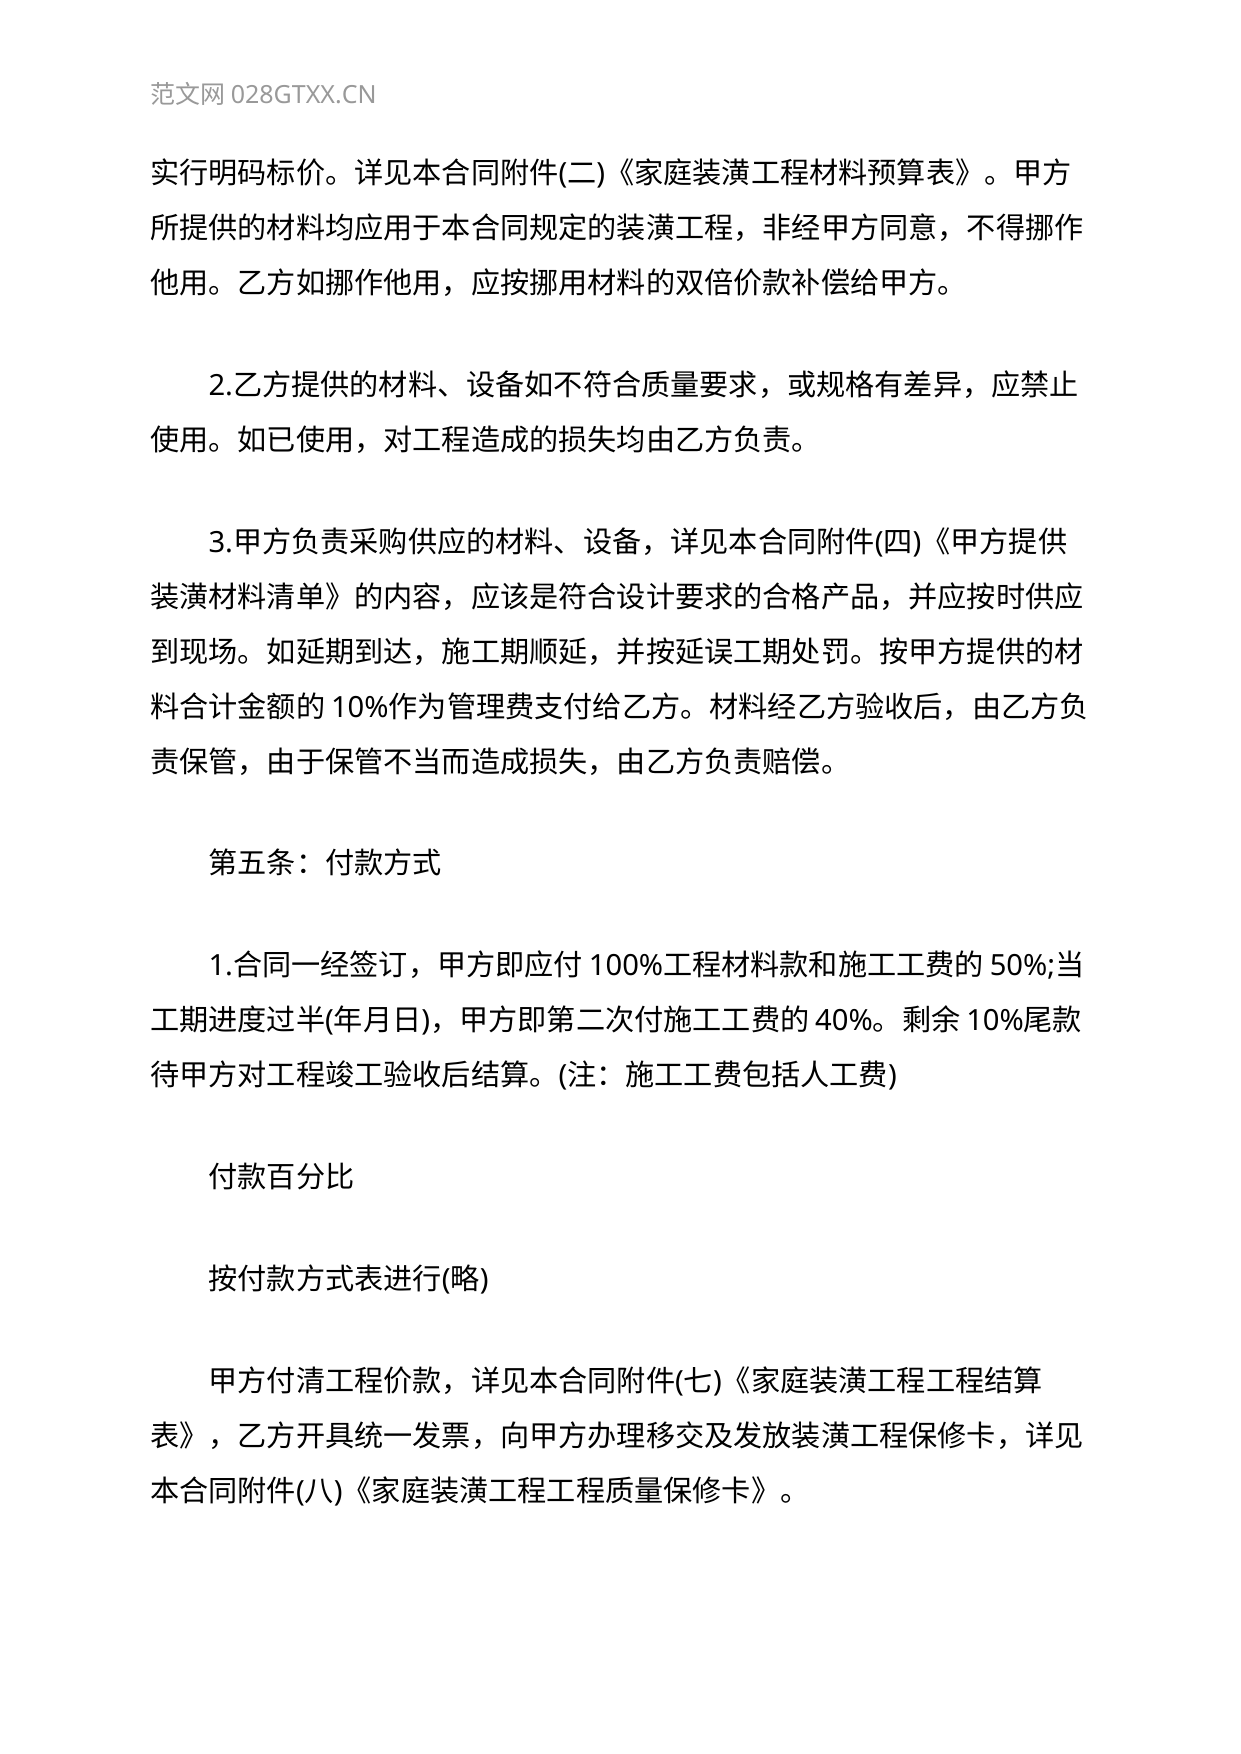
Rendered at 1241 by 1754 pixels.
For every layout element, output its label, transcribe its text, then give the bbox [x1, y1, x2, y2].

text 第五条：付款方式 [150, 840, 1090, 882]
text 1.合同一经签订，甲方即应付100%工程材料款和施工工费的50%;当工期进度过半(年月日)，甲方即第二次付施工工费的40%。剩余10%尾款待甲方对工程竣工验收后结算。(注：施工工费包括人工费) [150, 942, 1090, 1094]
text 付款百分比 [150, 1154, 1090, 1196]
text 甲方付清工程价款，详见本合同附件(七)《家庭装潢工程工程结算表》，乙方开具统一发票，向甲方办理移交及发放装潢工程保修卡，详见本合同附件(八)《家庭装潢工程工程质量保修卡》。 [150, 1357, 1090, 1510]
text 3.甲方负责采购供应的材料、设备，详见本合同附件(四)《甲方提供装潢材料清单》的内容，应该是符合设计要求的合格产品，并应按时供应到现场。如延期到达，施工期顺延，并按延误工期处罚。按甲方提供的材料合计金额的10%作为管理费支付给乙方。材料经乙方验收后，由乙方负责保管，由于保管不当而造成损失，由乙方负责赔偿。 [150, 518, 1090, 781]
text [150, 150, 1090, 302]
text 按付款方式表进行(略) [150, 1256, 1090, 1298]
text 2.乙方提供的材料、设备如不符合质量要求，或规格有差异，应禁止使用。如已使用，对工程造成的损失均由乙方负责。 [150, 362, 1090, 459]
